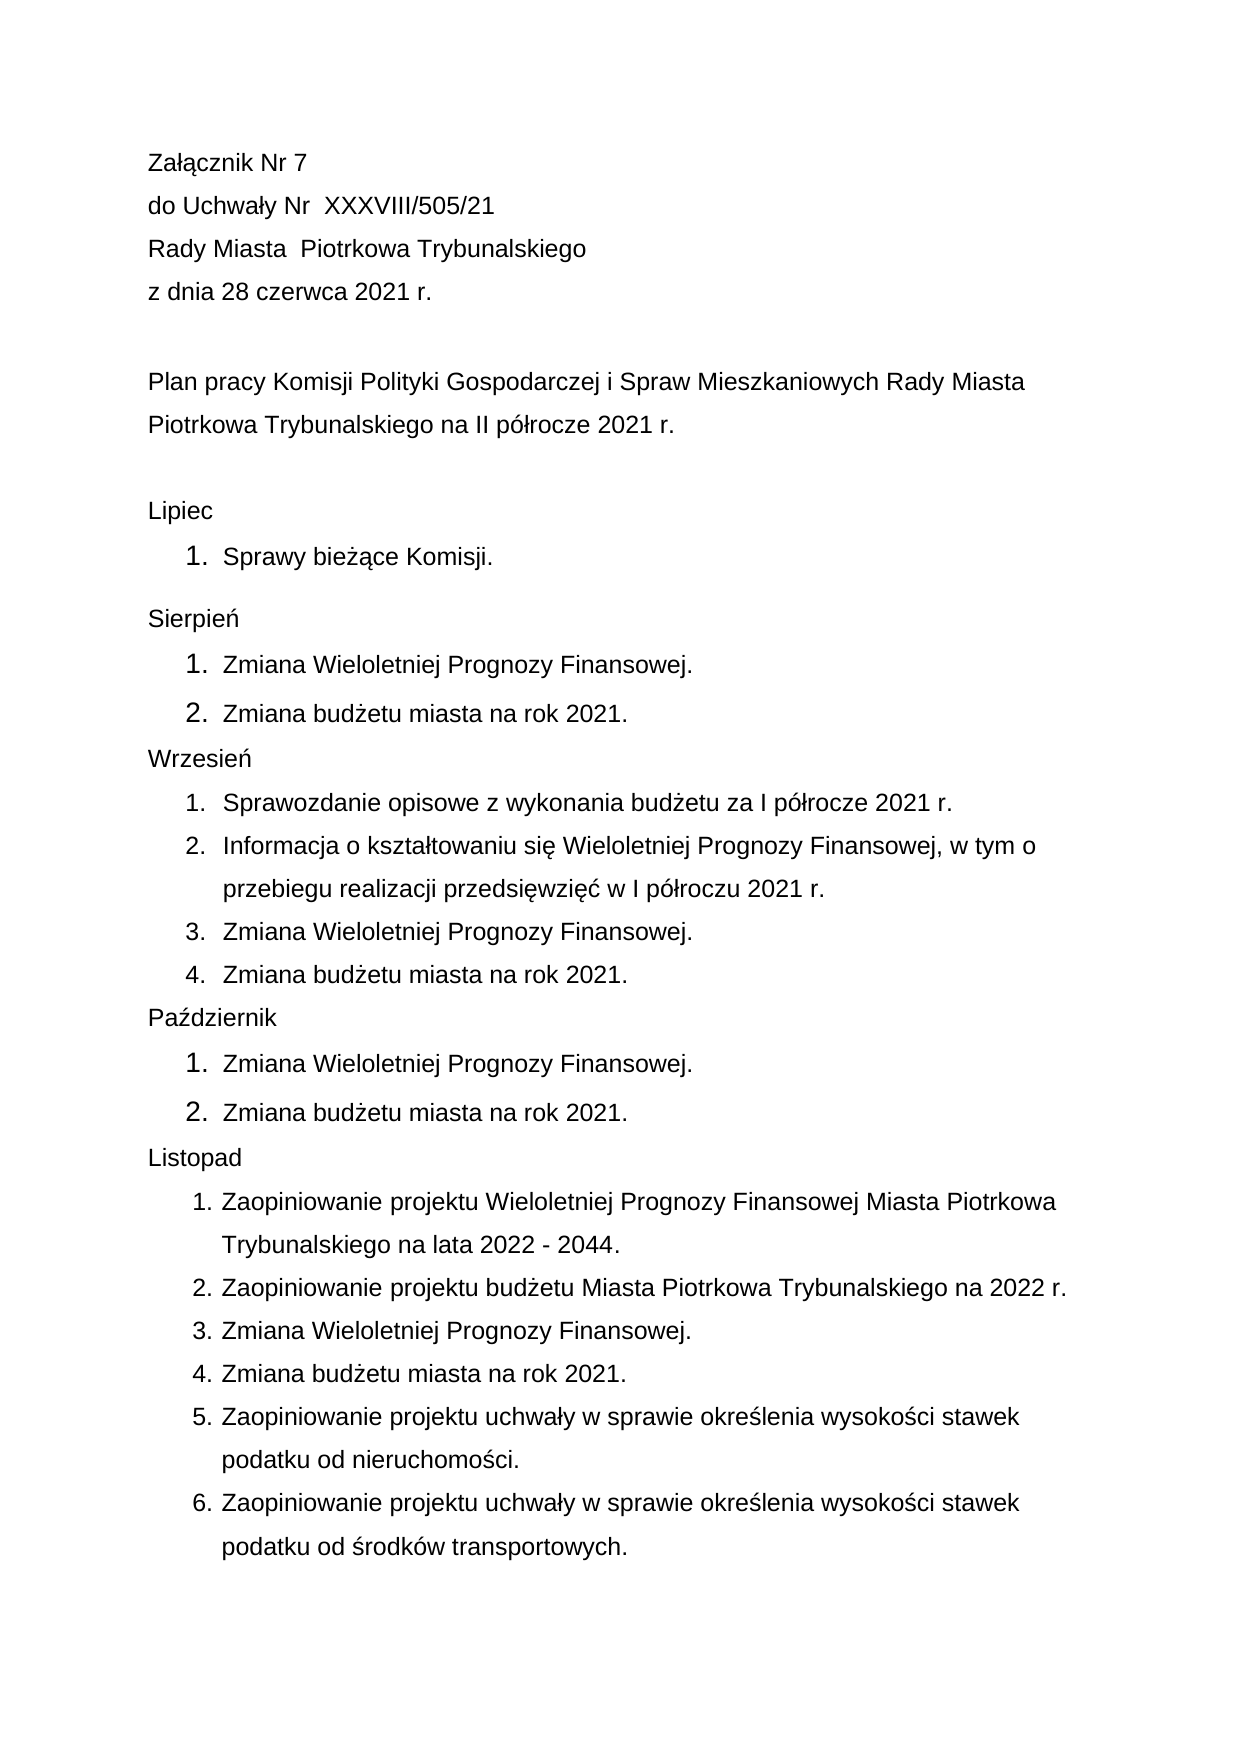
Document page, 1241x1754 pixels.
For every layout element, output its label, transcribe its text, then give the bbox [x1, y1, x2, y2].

list Zmiana budżetu miasta na rok 2021. [185, 696, 1093, 728]
list Sprawozdanie opisowe z wykonania budżetu za I półrocze 2021 r. [185, 787, 1093, 816]
text Wrzesień [148, 744, 1093, 773]
subtitle Załącznik Nr 7 do Uchwały Nr XXXVIII/505/21 Rady Miasta Piotrkowa Trybunalskiego z dnia 28 czerwca 2021 r. [148, 148, 1093, 306]
list Zaopiniowanie projektu uchwały w sprawie określenia wysokości stawek podatku od nieruchomości. [192, 1489, 1093, 1561]
text Październik [148, 1003, 1093, 1032]
list Zmiana budżetu miasta na rok 2021. [185, 960, 1093, 989]
text Lipiec [148, 496, 1093, 524]
list Zmiana Wieloletniej Prognozy Finansowej. [185, 1046, 1093, 1079]
subtitle Plan pracy Komisji Polityki Gospodarczej i Spraw Mieszkaniowych Rady Miasta Piotrkowa Trybunalskiego na II półrocze 2021 r. [148, 366, 1093, 438]
text Listopad [148, 1143, 1093, 1172]
text Sierpień [148, 604, 1093, 633]
list Zmiana budżetu miasta na rok 2021. [192, 1417, 1093, 1446]
list Zmiana Wieloletniej Prognozy Finansowej. [192, 1345, 1093, 1374]
list Zaopiniowanie projektu budżetu Miasta Piotrkowa Trybunalskiego na 2022 r. [192, 1273, 1093, 1301]
list Zmiana budżetu miasta na rok 2021. [185, 1095, 1093, 1127]
list Sprawy bieżące Komisji. [185, 539, 1093, 571]
list Zaopiniowanie projektu Wieloletniej Prognozy Finansowej Miasta Piotrkowa Trybunalskiego na lata 2022 - 2044. [192, 1186, 1093, 1258]
list Zmiana Wieloletniej Prognozy Finansowej. [185, 647, 1093, 680]
list Zmiana Wieloletniej Prognozy Finansowej. [185, 917, 1093, 946]
list Informacja o kształtowaniu się Wieloletniej Prognozy Finansowej, w tym o przebiegu realizacji przedsięwzięć w I półroczu 2021 r. [185, 831, 1093, 902]
